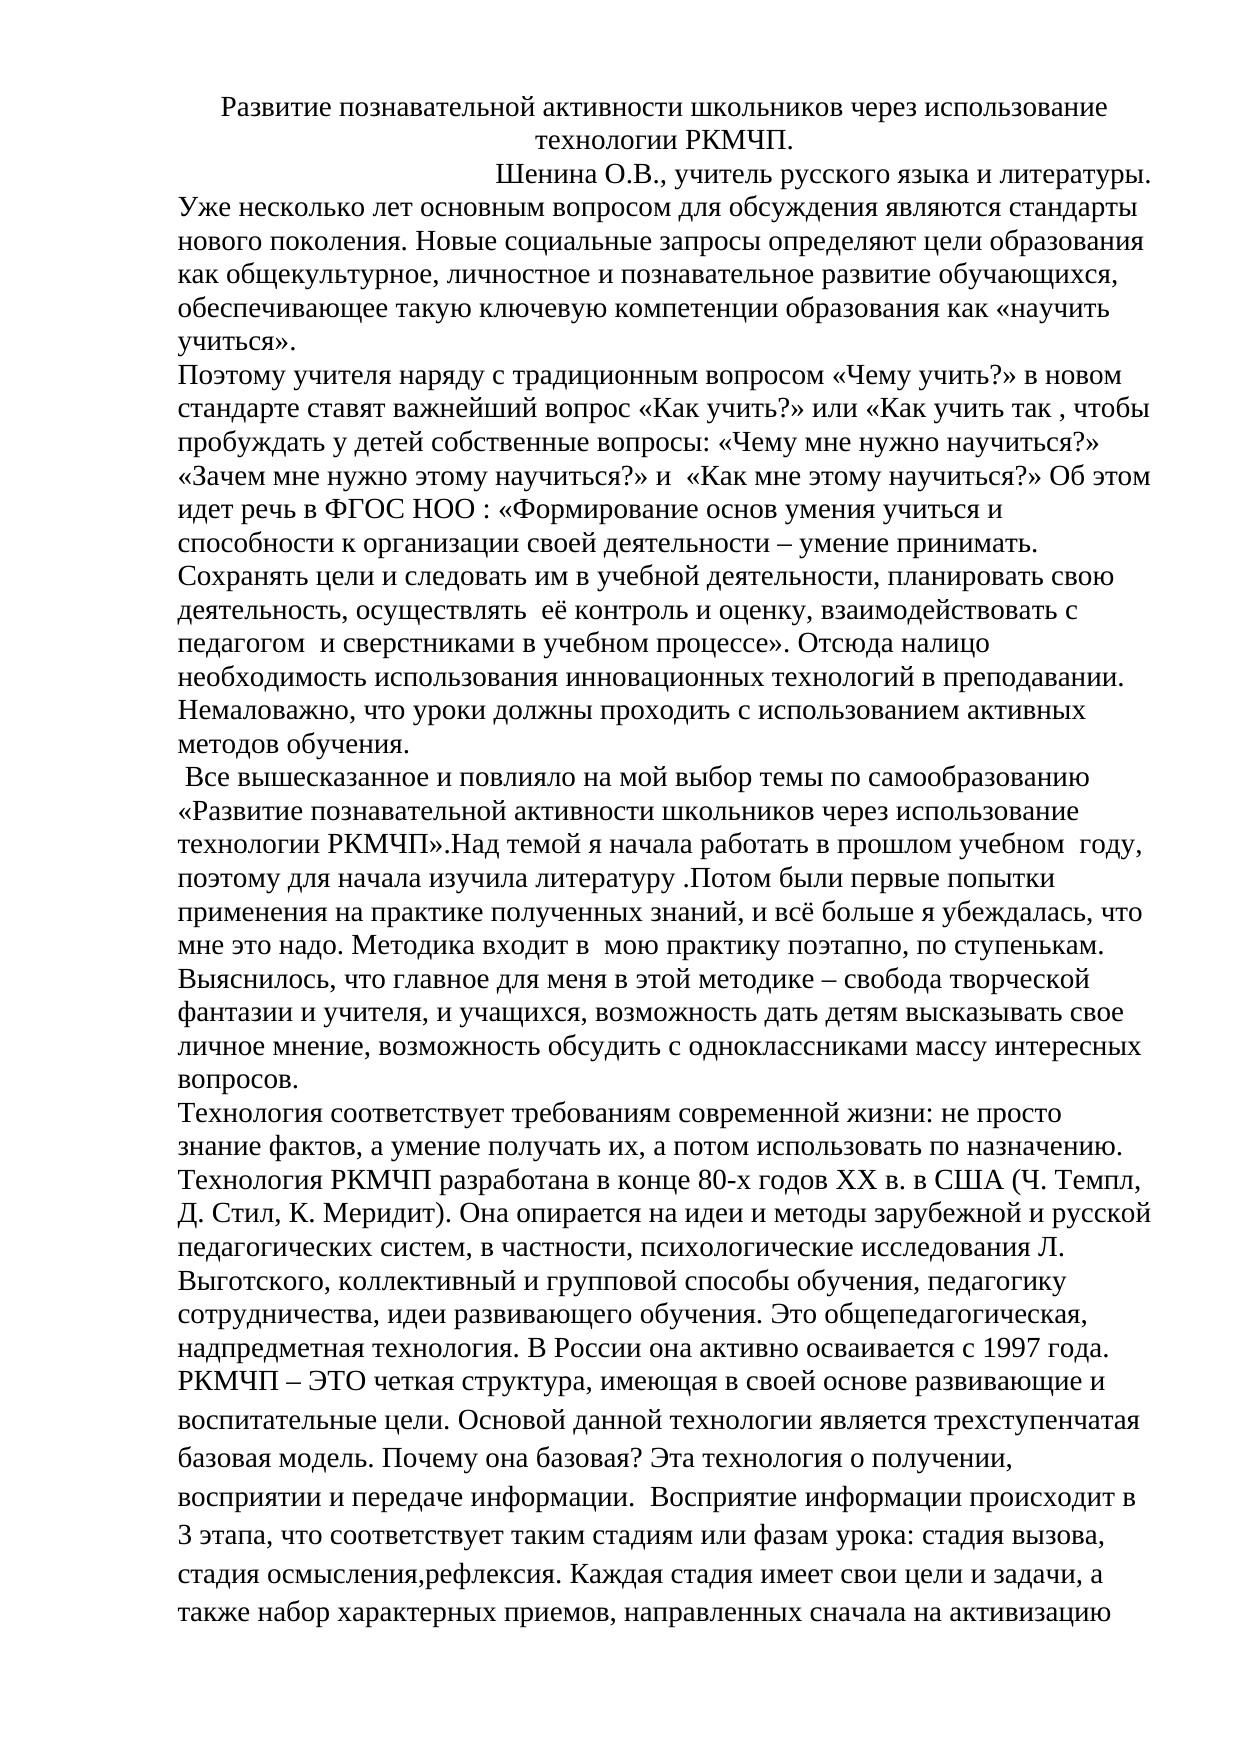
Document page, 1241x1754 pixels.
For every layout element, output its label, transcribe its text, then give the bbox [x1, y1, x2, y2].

text Технология РКМЧП разработана в конце 80-х годов ХХ в. в США (Ч. Темпл, Д. Стил, К. Меридит). Она опирается на идеи и методы зарубежной и русской педагогических систем, в частности, психологические исследования Л. Выготского, коллективный и групповой способы обучения, педагогику сотрудничества, идеи развивающего обучения. Это общепедагогическая, надпредметная технология. В России она активно осваивается с 1997 года. [177, 1162, 1152, 1363]
text Технология соответствует требованиям современной жизни: не просто знание фактов, а умение получать их, а потом использовать по назначению. [177, 1095, 1152, 1162]
text Уже несколько лет основным вопросом для обсуждения являются стандарты нового поколения. Новые социальные запросы определяют цели образования как общекультурное, личностное и познавательное развитие обучающихся, обеспечивающее такую ключевую компетенции образования как «научить учиться». [177, 189, 1152, 357]
text Развитие познавательной активности школьников через использование технологии РКМЧП. [177, 89, 1152, 156]
text Все вышесказанное и повлияло на мой выбор темы по самообразованию «Развитие познавательной активности школьников через использование технологии РКМЧП».Над темой я начала работать в прошлом учебном году, поэтому для начала изучила литературу .Потом были первые попытки применения на практике полученных знаний, и всё больше я убеждалась, что мне это надо. Методика входит в мою практику поэтапно, по ступенькам. Выяснилось, что главное для меня в этой методике – свобода творческой фантазии и учителя, и учащихся, возможность дать детям высказывать свое личное мнение, возможность обсудить с одноклассниками массу интересных вопросов. [177, 759, 1152, 1095]
text Шенина О.В., учитель русского языка и литературы. [177, 156, 1152, 189]
text Поэтому учителя наряду с традиционным вопросом «Чему учить?» в новом стандарте ставят важнейший вопрос «Как учить?» или «Как учить так , чтобы пробуждать у детей собственные вопросы: «Чему мне нужно научиться?» «Зачем мне нужно этому научиться?» и «Как мне этому научиться?» Об этом идет речь в ФГОС НОО : «Формирование основ умения учиться и способности к организации своей деятельности – умение принимать. Сохранять цели и следовать им в учебной деятельности, планировать свою деятельность, осуществлять её контроль и оценку, взаимодействовать с педагогом и сверстниками в учебном процессе». Отсюда налицо необходимость использования инновационных технологий в преподавании. Немаловажно, что уроки должны проходить с использованием активных методов обучения. [177, 357, 1152, 759]
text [177, 1363, 1152, 1628]
